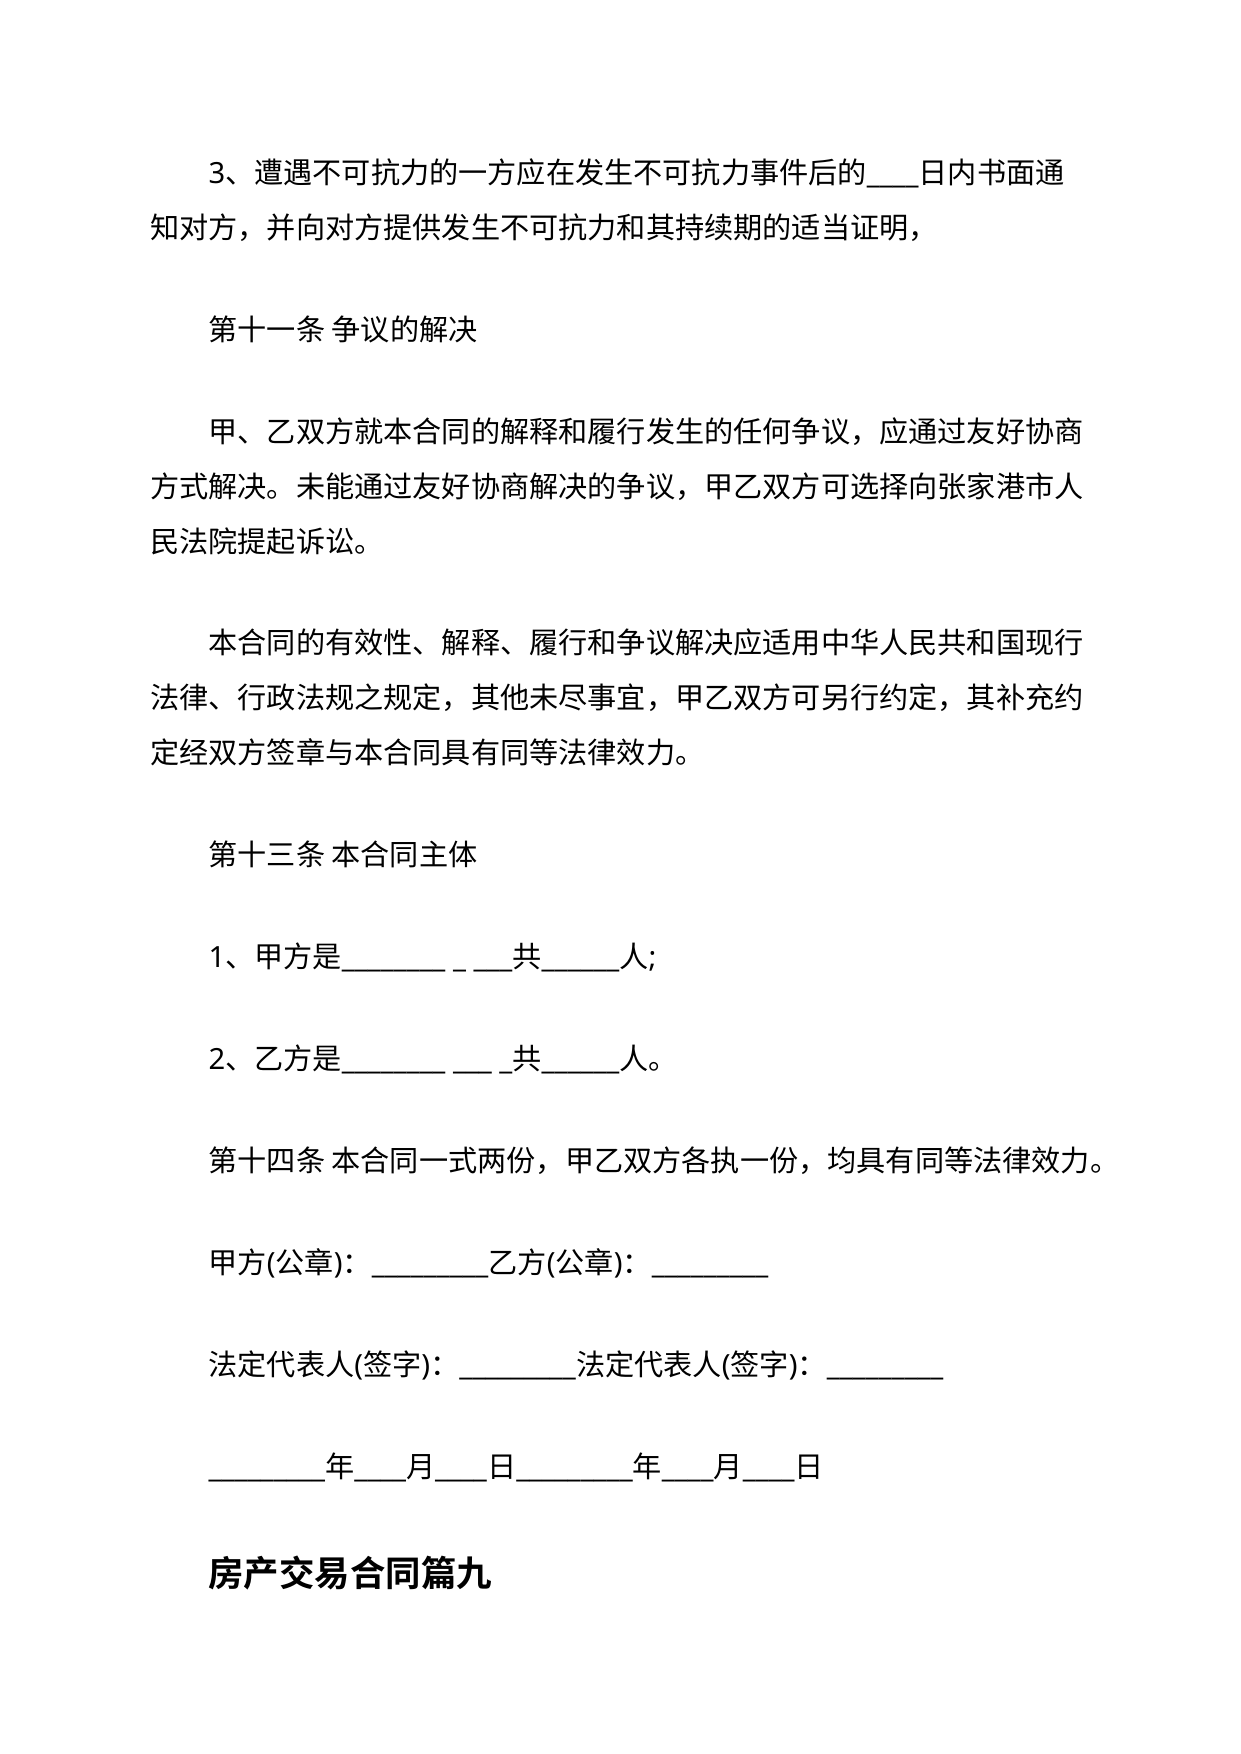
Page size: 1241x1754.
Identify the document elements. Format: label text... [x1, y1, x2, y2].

text 2、乙方是________ ___ _共______人。 [150, 1035, 1090, 1078]
text 第十三条 本合同主体 [150, 832, 1090, 874]
text 本合同的有效性、解释、履行和争议解决应适用中华人民共和国现行法律、行政法规之规定，其他未尽事宜，甲乙双方可另行约定，其补充约定经双方签章与本合同具有同等法律效力。 [150, 620, 1090, 772]
text 第十一条 争议的解决 [150, 307, 1090, 349]
text 法定代表人(签字)：_________法定代表人(签字)：_________ [150, 1341, 1090, 1383]
text 房产交易合同篇九 [150, 1545, 1090, 1596]
text 第十四条 本合同一式两份，甲乙双方各执一份，均具有同等法律效力。 [150, 1137, 1090, 1180]
text 甲、乙双方就本合同的解释和履行发生的任何争议，应通过友好协商方式解决。未能通过友好协商解决的争议，甲乙双方可选择向张家港市人民法院提起诉讼。 [150, 408, 1090, 561]
text 甲方(公章)：_________乙方(公章)：_________ [150, 1239, 1090, 1282]
text 3、遭遇不可抗力的一方应在发生不可抗力事件后的____日内书面通知对方，并向对方提供发生不可抗力和其持续期的适当证明， [150, 150, 1090, 247]
text _________年____月____日_________年____月____日 [150, 1443, 1090, 1486]
text 1、甲方是________ _ ___共______人; [150, 933, 1090, 976]
